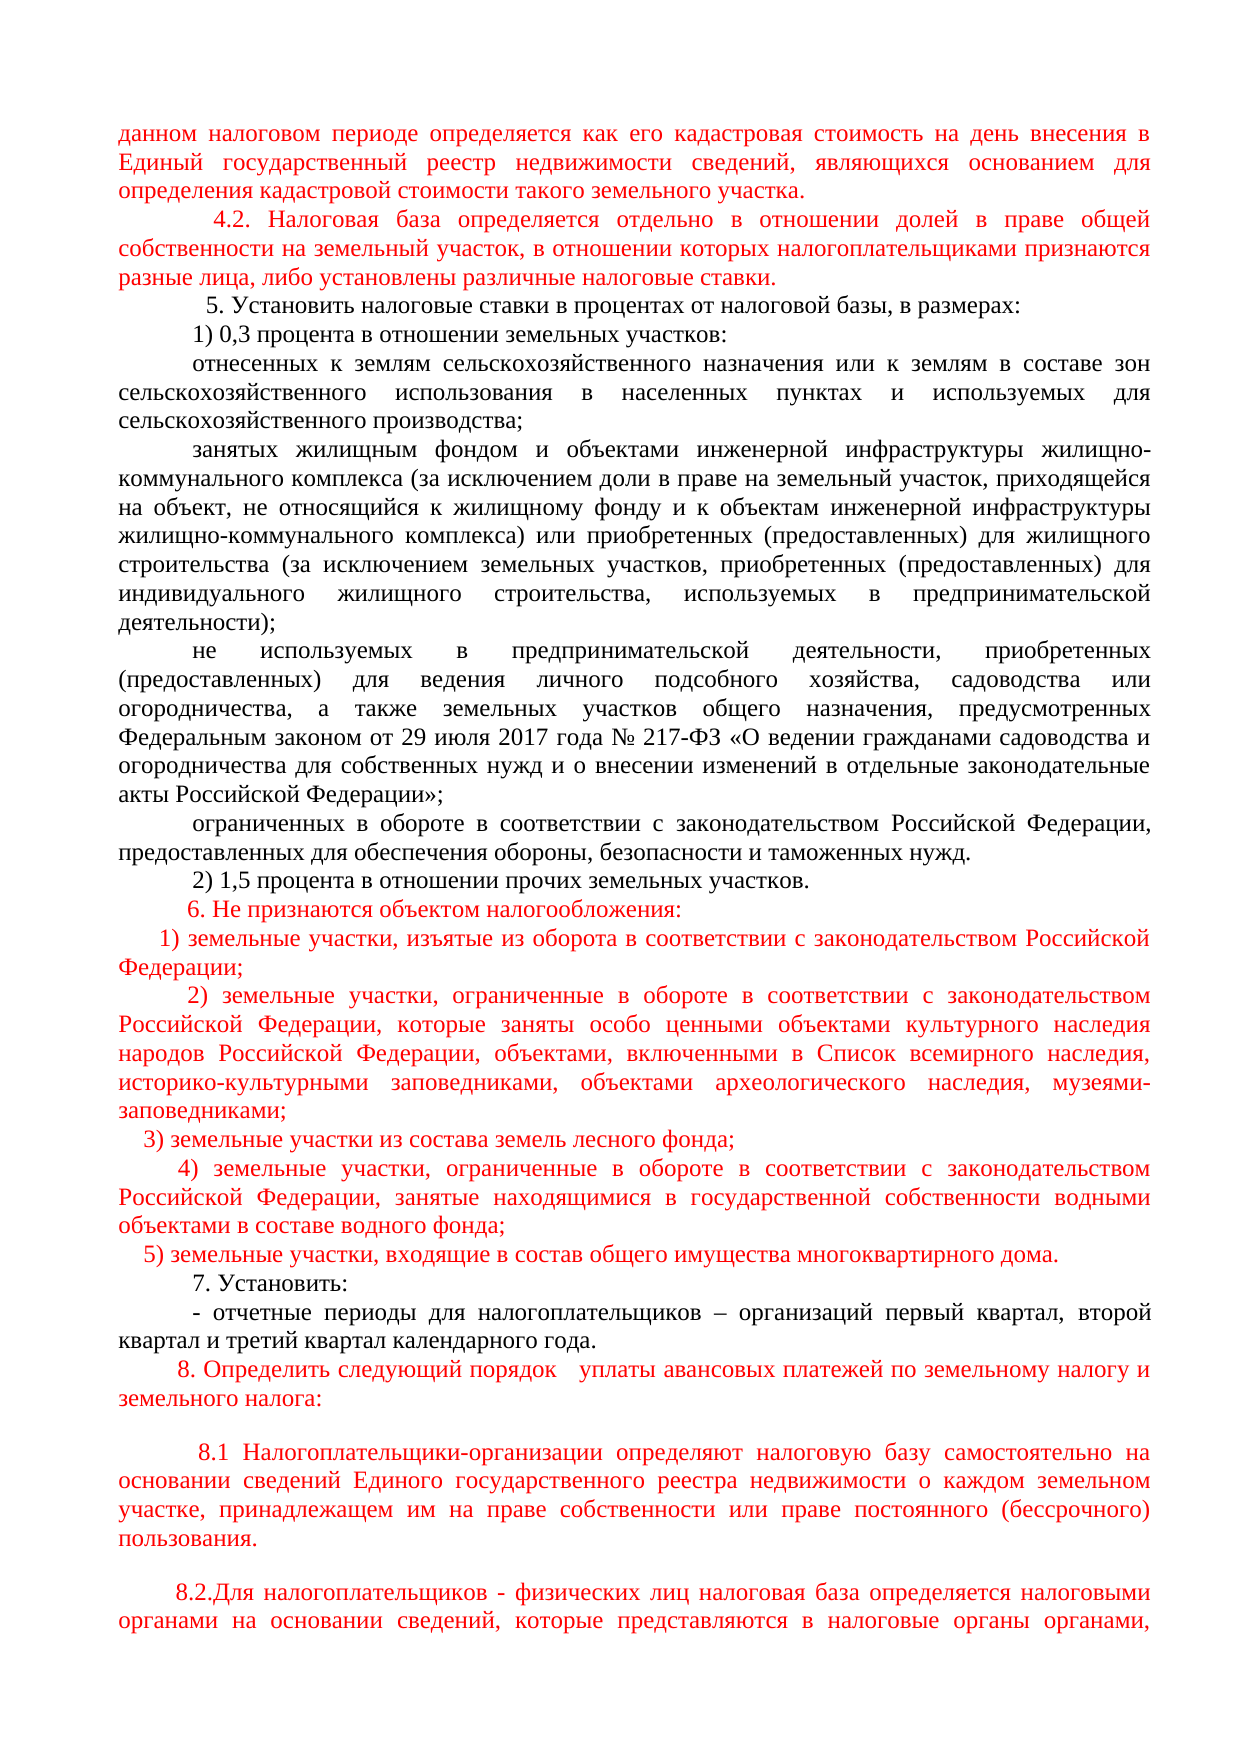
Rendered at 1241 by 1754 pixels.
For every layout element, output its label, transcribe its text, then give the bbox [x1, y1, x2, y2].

text 1) 0,3 процента в отношении земельных участков: [118, 319, 1152, 348]
text 5) земельные участки, входящие в состав общего имущества многоквартирного дома. [118, 1239, 1152, 1268]
text 1) земельные участки, изъятые из оборота в соответствии с законодательством Российской Федерации; [118, 923, 1152, 981]
text 4.2. Налоговая база определяется отдельно в отношении долей в праве общей собственности на земельный участок, в отношении которых налогоплательщиками признаются разные лица, либо установлены различные налоговые ставки. [118, 204, 1152, 291]
text 3) земельные участки из состава земель лесного фонда; [118, 1124, 1152, 1153]
text 8.1 Налогоплательщики-организации определяют налоговую базу самостоятельно на основании сведений Единого государственного реестра недвижимости о каждом земельном участке, принадлежащем им на праве собственности или праве постоянного (бессрочного) пользования. [118, 1437, 1152, 1552]
text 2) земельные участки, ограниченные в обороте в соответствии с законодательством Российской Федерации, которые заняты особо ценными объектами культурного наследия народов Российской Федерации, объектами, включенными в Список всемирного наследия, историко-культурными заповедниками, объектами археологического наследия, музеями-заповедниками; [118, 981, 1152, 1124]
text 7. Установить: [118, 1268, 1152, 1297]
text 2) 1,5 процента в отношении прочих земельных участков. [118, 866, 1152, 894]
text ограниченных в обороте в соответствии с законодательством Российской Федерации, предоставленных для обеспечения обороны, безопасности и таможенных нужд. [118, 808, 1152, 866]
text - отчетные периоды для налогоплательщиков – организаций первый квартал, второй квартал и третий квартал календарного года. [118, 1297, 1152, 1354]
text 4) земельные участки, ограниченные в обороте в соответствии с законодательством Российской Федерации, занятые находящимися в государственной собственности водными объектами в составе водного фонда; [118, 1153, 1152, 1239]
text отнесенных к землям сельскохозяйственного назначения или к землям в составе зон сельскохозяйственного использования в населенных пунктах и используемых для сельскохозяйственного производства; [118, 348, 1152, 434]
text 5. Установить налоговые ставки в процентах от налоговой базы, в размерах: [118, 291, 1152, 319]
text 8. Определить следующий порядок уплаты авансовых платежей по земельному налогу и земельного налога: [118, 1354, 1152, 1412]
text 6. Не признаются объектом налогообложения: [118, 894, 1152, 923]
text занятых жилищным фондом и объектами инженерной инфраструктуры жилищно-коммунального комплекса (за исключением доли в праве на земельный участок, приходящейся на объект, не относящийся к жилищному фонду и к объектам инженерной инфраструктуры жилищно-коммунального комплекса) или приобретенных (предоставленных) для жилищного строительства (за исключением земельных участков, приобретенных (предоставленных) для индивидуального жилищного строительства, используемых в предпринимательской деятельности); [118, 434, 1152, 636]
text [118, 118, 1152, 204]
text не используемых в предпринимательской деятельности, приобретенных (предоставленных) для ведения личного подсобного хозяйства, садоводства или огородничества, а также земельных участков общего назначения, предусмотренных Федеральным законом от 29 июля 2017 года № 217-ФЗ «О ведении гражданами садоводства и огородничества для собственных нужд и о внесении изменений в отдельные законодательные акты Российской Федерации»; [118, 636, 1152, 808]
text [118, 1577, 1152, 1634]
